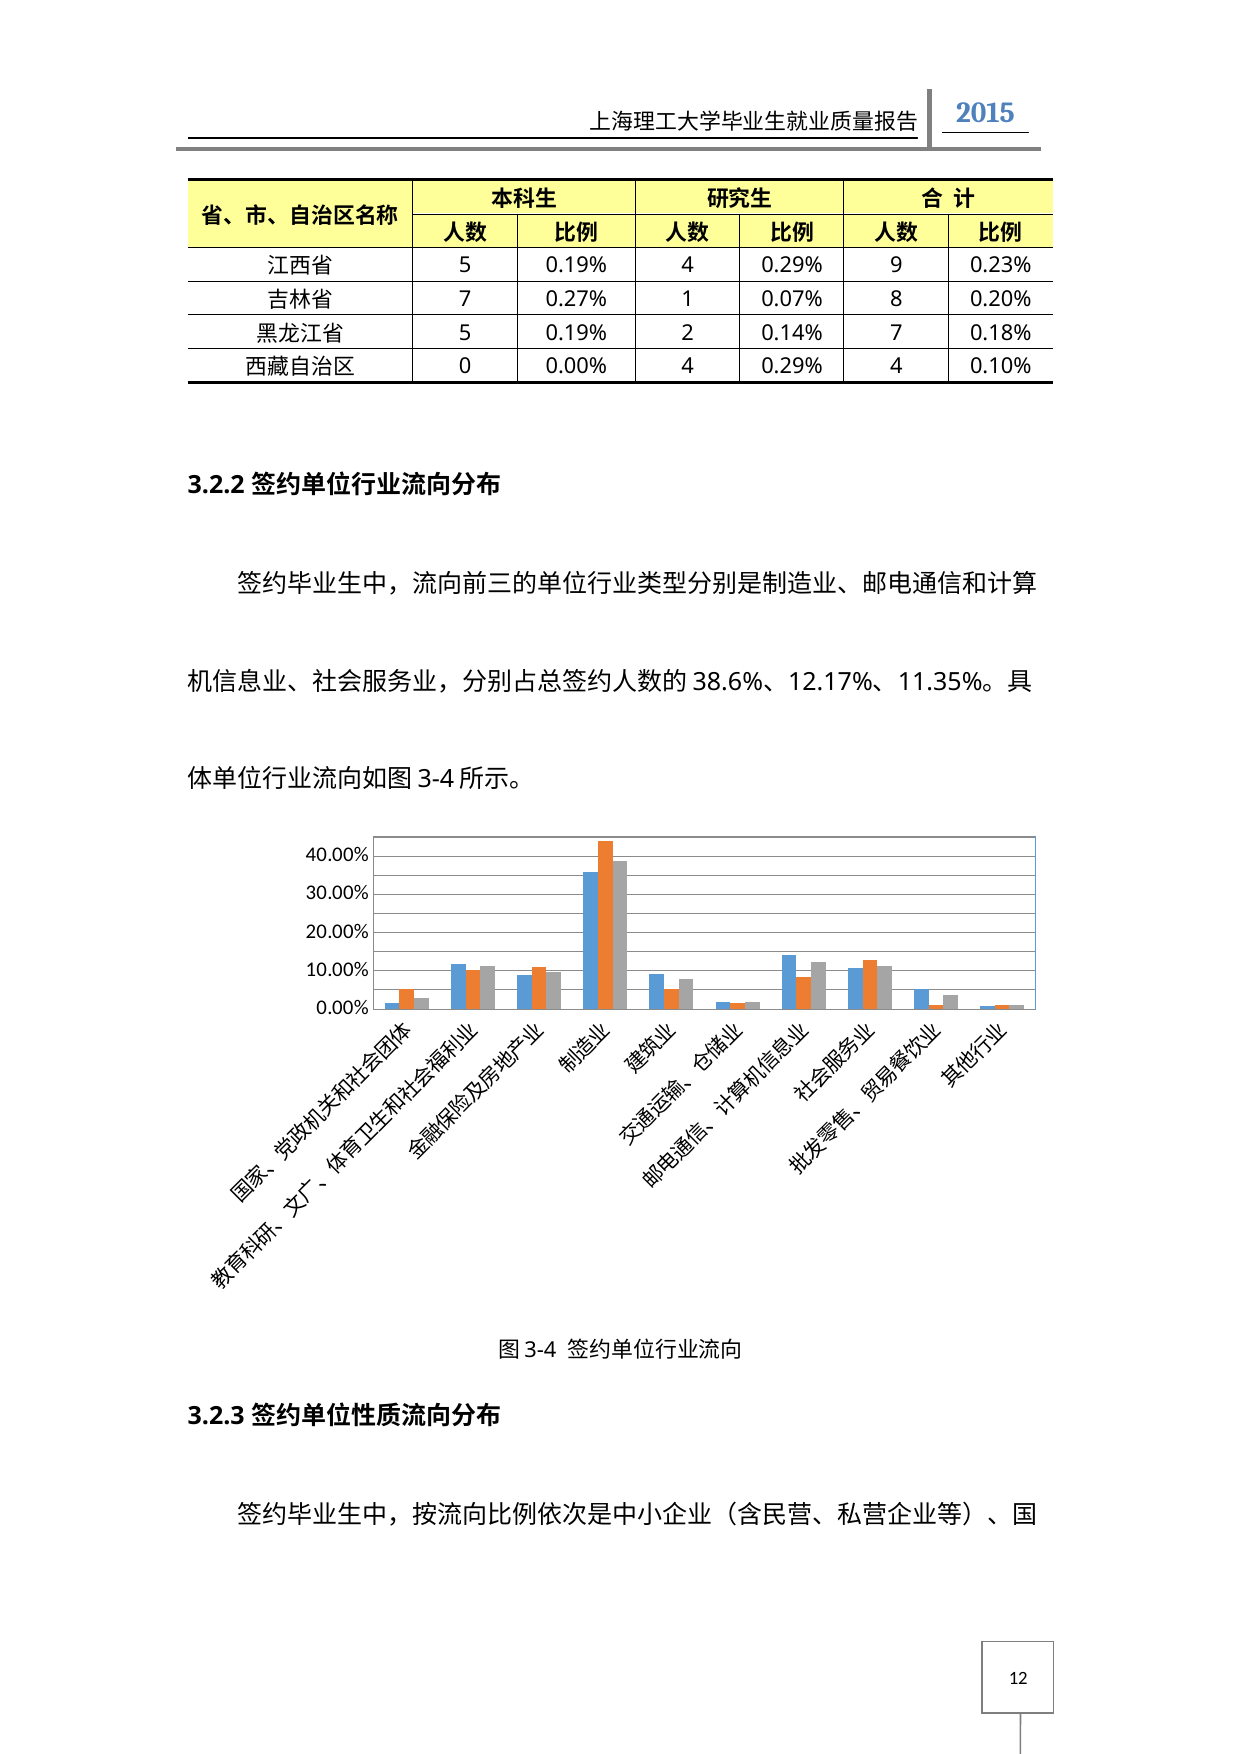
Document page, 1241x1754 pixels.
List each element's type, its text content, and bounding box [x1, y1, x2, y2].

table_cell 0 [413, 349, 517, 381]
table_cell 0.07% [740, 282, 843, 314]
table_cell 比例 [518, 215, 635, 247]
subtitle 3.2.3 签约单位性质流向分布 [187, 1381, 1053, 1446]
table_cell 0.27% [518, 282, 635, 314]
table_cell 人数 [636, 215, 739, 247]
table_cell 5 [413, 248, 517, 281]
table_cell 1 [636, 282, 739, 314]
table_cell 0.20% [949, 282, 1053, 314]
table_cell 7 [413, 282, 517, 314]
table_cell 人数 [844, 215, 948, 247]
table_header 研究生 [636, 181, 843, 213]
table_cell 4 [844, 349, 948, 381]
table_cell 0.14% [740, 315, 843, 348]
table_cell 0.29% [740, 349, 843, 381]
table_cell 0.10% [949, 349, 1053, 381]
table_cell 比例 [949, 215, 1053, 247]
table_cell 4 [636, 248, 739, 281]
table_header 合 计 [844, 181, 1053, 213]
table_cell 9 [844, 248, 948, 281]
table_cell 0.18% [949, 315, 1053, 348]
table_cell 比例 [740, 215, 843, 247]
table_cell 0.29% [740, 248, 843, 281]
table_cell 人数 [413, 215, 517, 247]
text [187, 1480, 1053, 1545]
table_cell 5 [413, 315, 517, 348]
table_cell 黑龙江省 [188, 315, 412, 348]
text 图3-4 签约单位行业流向 [187, 1332, 1053, 1364]
table_header 省、市、自治区名称 [188, 181, 412, 247]
table_cell 0.23% [949, 248, 1053, 281]
table_cell 4 [636, 349, 739, 381]
table_cell 西藏自治区 [188, 349, 412, 381]
table_header 本科生 [413, 181, 635, 213]
table_cell 0.19% [518, 315, 635, 348]
table_cell 江西省 [188, 248, 412, 281]
text 签约毕业生中，流向前三的单位行业类型分别是制造业、邮电通信和计算机信息业、社会服务业，分别占总签约人数的38.6%、12.17%、11.35%。具体单位行业流向如图3-4所示。 [187, 549, 1053, 809]
table_cell 吉林省 [188, 282, 412, 314]
table_cell 2 [636, 315, 739, 348]
table_cell 0.19% [518, 248, 635, 281]
table_cell 0.00% [518, 349, 635, 381]
table_cell 8 [844, 282, 948, 314]
subtitle 3.2.2 签约单位行业流向分布 [187, 450, 1053, 515]
table_cell 7 [844, 315, 948, 348]
